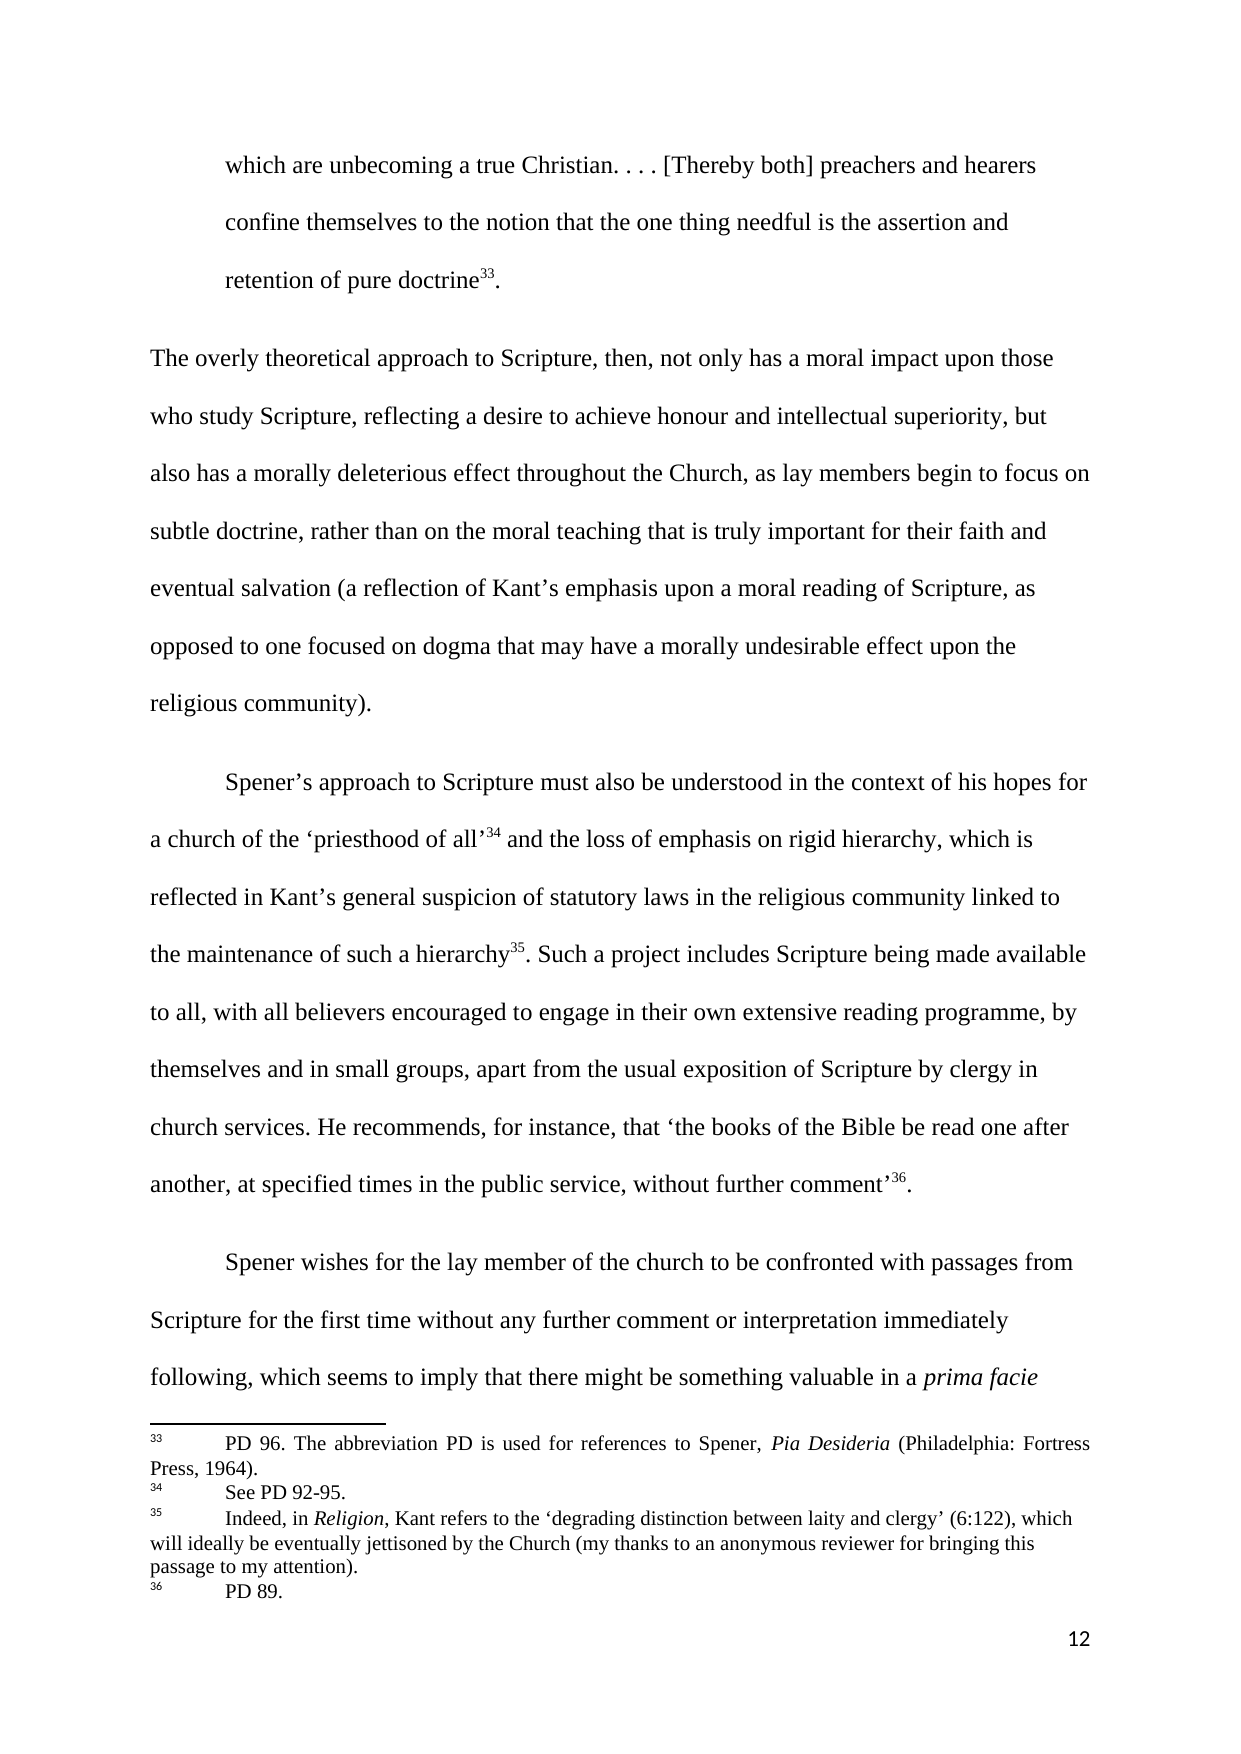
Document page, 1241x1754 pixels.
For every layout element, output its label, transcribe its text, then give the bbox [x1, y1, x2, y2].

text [225, 150, 1090, 294]
text Spener’s approach to Scripture must also be understood in the context of his hopes for a church of the ‘priesthood of all’ and the loss of emphasis on rigid hierarchy, which is reflected in Kant’s general suspicion of statutory laws in the religious community linked to the maintenance of such a hierarchy. Such a project includes Scripture being made available to all, with all believers encouraged to engage in their own extensive reading programme, by themselves and in small groups, apart from the usual exposition of Scripture by clergy in church services. He recommends, for instance, that ‘the books of the Bible be read one after another, at specified times in the public service, without further comment’. [150, 767, 1090, 1198]
text The overly theoretical approach to Scripture, then, not only has a moral impact upon those who study Scripture, reflecting a desire to achieve honour and intellectual superiority, but also has a morally deleterious effect throughout the Church, as lay members begin to focus on subtle doctrine, rather than on the moral teaching that is truly important for their faith and eventual salvation (a reflection of Kant’s emphasis upon a moral reading of Scripture, as opposed to one focused on dogma that may have a morally undesirable effect upon the religious community). [150, 343, 1090, 717]
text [150, 1247, 1090, 1391]
